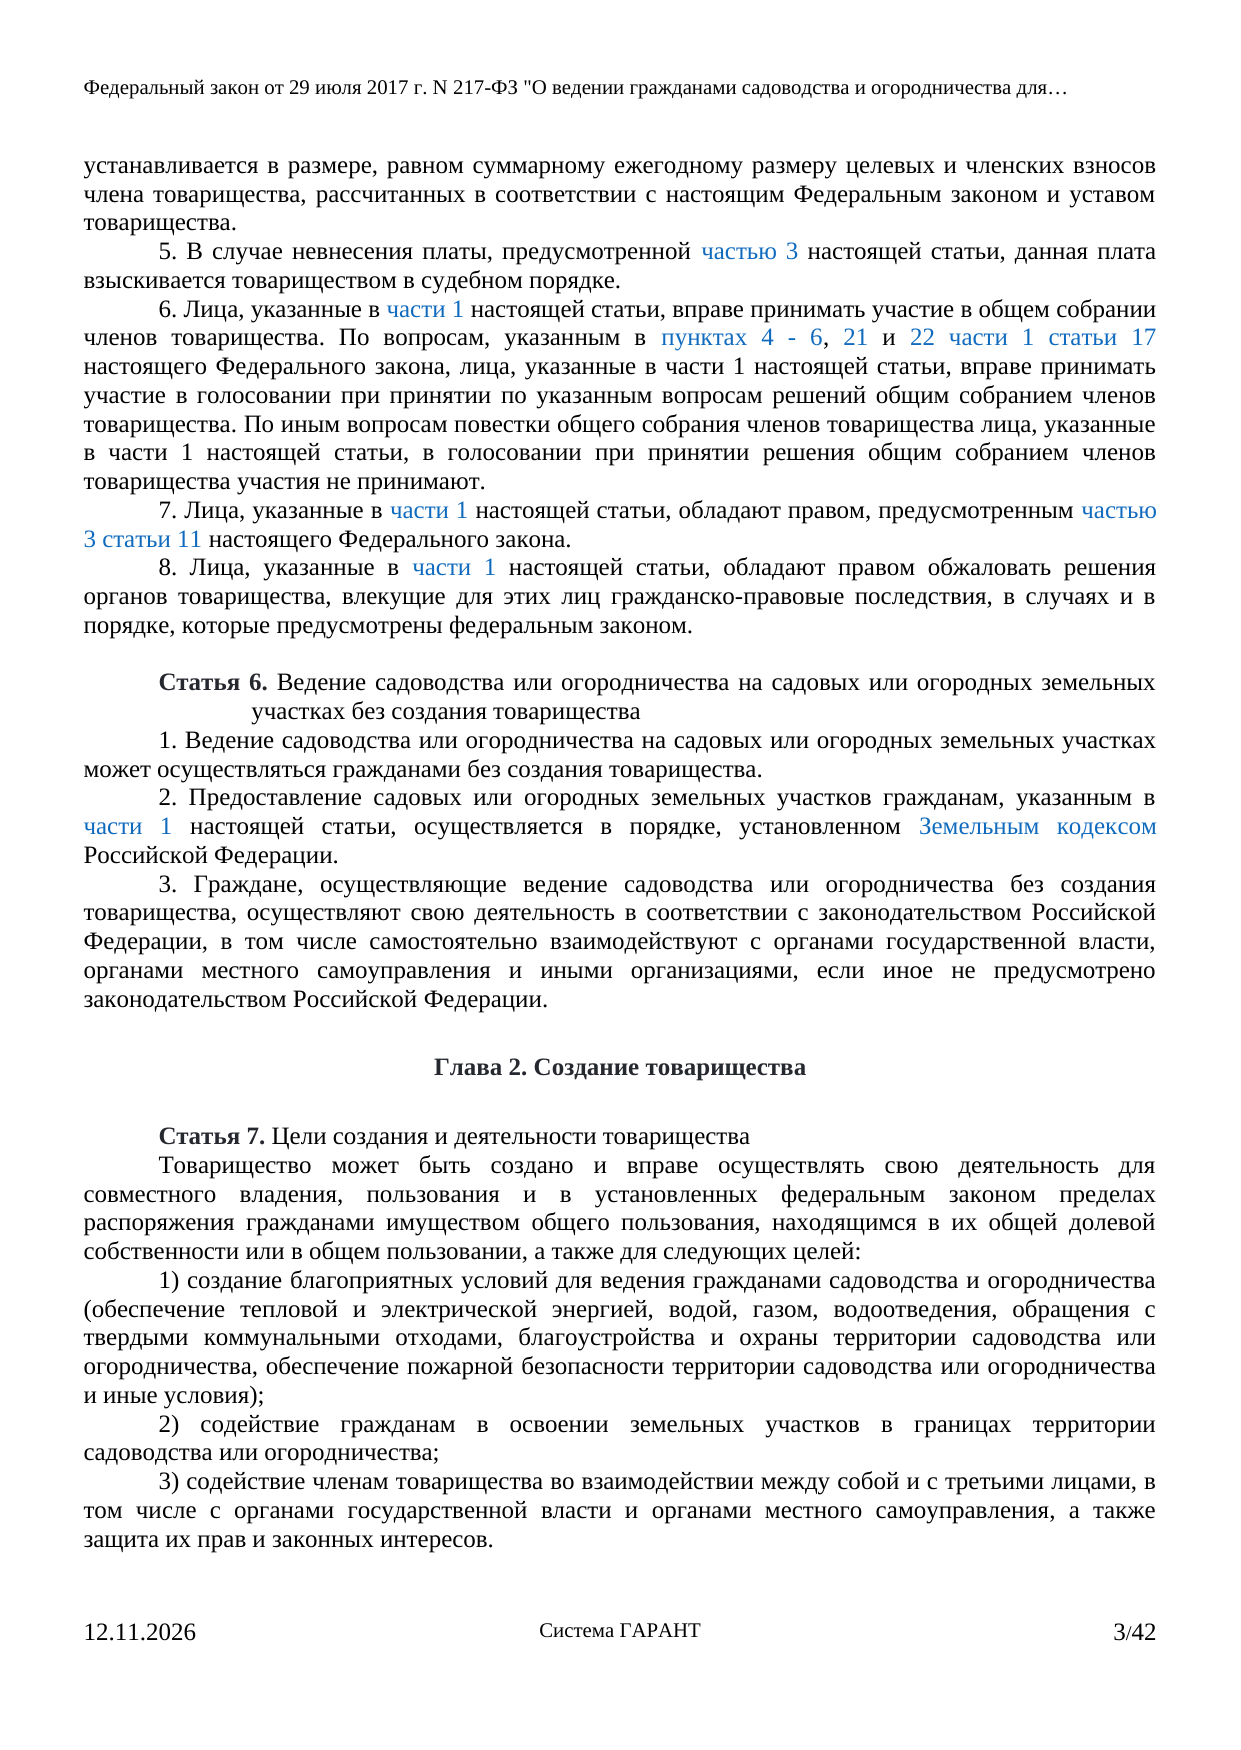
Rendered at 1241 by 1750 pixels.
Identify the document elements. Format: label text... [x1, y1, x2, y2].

text 5. В случае невнесения платы, предусмотренной частью 3 настоящей статьи, данная плата взыскивается товариществом в судебном порядке. [83, 236, 1157, 294]
text 3) содействие членам товарищества во взаимодействии между собой и с третьими лицами, в том числе с органами государственной власти и органами местного самоуправления, а также защита их прав и законных интересов. [83, 1466, 1157, 1552]
text Статья 6. Ведение садоводства или огородничества на садовых или огородных земельных участках без создания товарищества [158, 667, 1157, 725]
text 6. Лица, указанные в части 1 настоящей статьи, вправе принимать участие в общем собрании членов товарищества. По вопросам, указанным в пунктах 4 - 6, 21 и 22 части 1 статьи 17 настоящего Федерального закона, лица, указанные в части 1 настоящей статьи, вправе принимать участие в голосовании при принятии по указанным вопросам решений общим собранием членов товарищества. По иным вопросам повестки общего собрания членов товарищества лица, указанные в части 1 настоящей статьи, в голосовании при принятии решения общим собранием членов товарищества участия не принимают. [83, 294, 1157, 495]
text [83, 150, 1157, 236]
text 2) содействие гражданам в освоении земельных участков в границах территории садоводства или огородничества; [83, 1409, 1157, 1466]
text 7. Лица, указанные в части 1 настоящей статьи, обладают правом, предусмотренным частью 3 статьи 11 настоящего Федерального закона. [83, 495, 1157, 552]
subtitle Глава 2. Создание товарищества [83, 1052, 1157, 1081]
text 2. Предоставление садовых или огородных земельных участков гражданам, указанным в части 1 настоящей статьи, осуществляется в порядке, установленном Земельным кодексом Российской Федерации. [83, 782, 1157, 869]
text 1) создание благоприятных условий для ведения гражданами садоводства и огородничества (обеспечение тепловой и электрической энергией, водой, газом, водоотведения, обращения с твердыми коммунальными отходами, благоустройства и охраны территории садоводства или огородничества, обеспечение пожарной безопасности территории садоводства или огородничества и иные условия); [83, 1265, 1157, 1409]
text 1. Ведение садоводства или огородничества на садовых или огородных земельных участках может осуществляться гражданами без создания товарищества. [83, 725, 1157, 782]
text 8. Лица, указанные в части 1 настоящей статьи, обладают правом обжаловать решения органов товарищества, влекущие для этих лиц гражданско-правовые последствия, в случаях и в порядке, которые предусмотрены федеральным законом. [83, 552, 1157, 639]
text Статья 7. Цели создания и деятельности товарищества [158, 1121, 1157, 1150]
text 3. Граждане, осуществляющие ведение садоводства или огородничества без создания товарищества, осуществляют свою деятельность в соответствии с законодательством Российской Федерации, в том числе самостоятельно взаимодействуют с органами государственной власти, органами местного самоуправления и иными организациями, если иное не предусмотрено законодательством Российской Федерации. [83, 869, 1157, 1012]
text Товарищество может быть создано и вправе осуществлять свою деятельность для совместного владения, пользования и в установленных федеральным законом пределах распоряжения гражданами имуществом общего пользования, находящимся в их общей долевой собственности или в общем пользовании, а также для следующих целей: [83, 1150, 1157, 1265]
